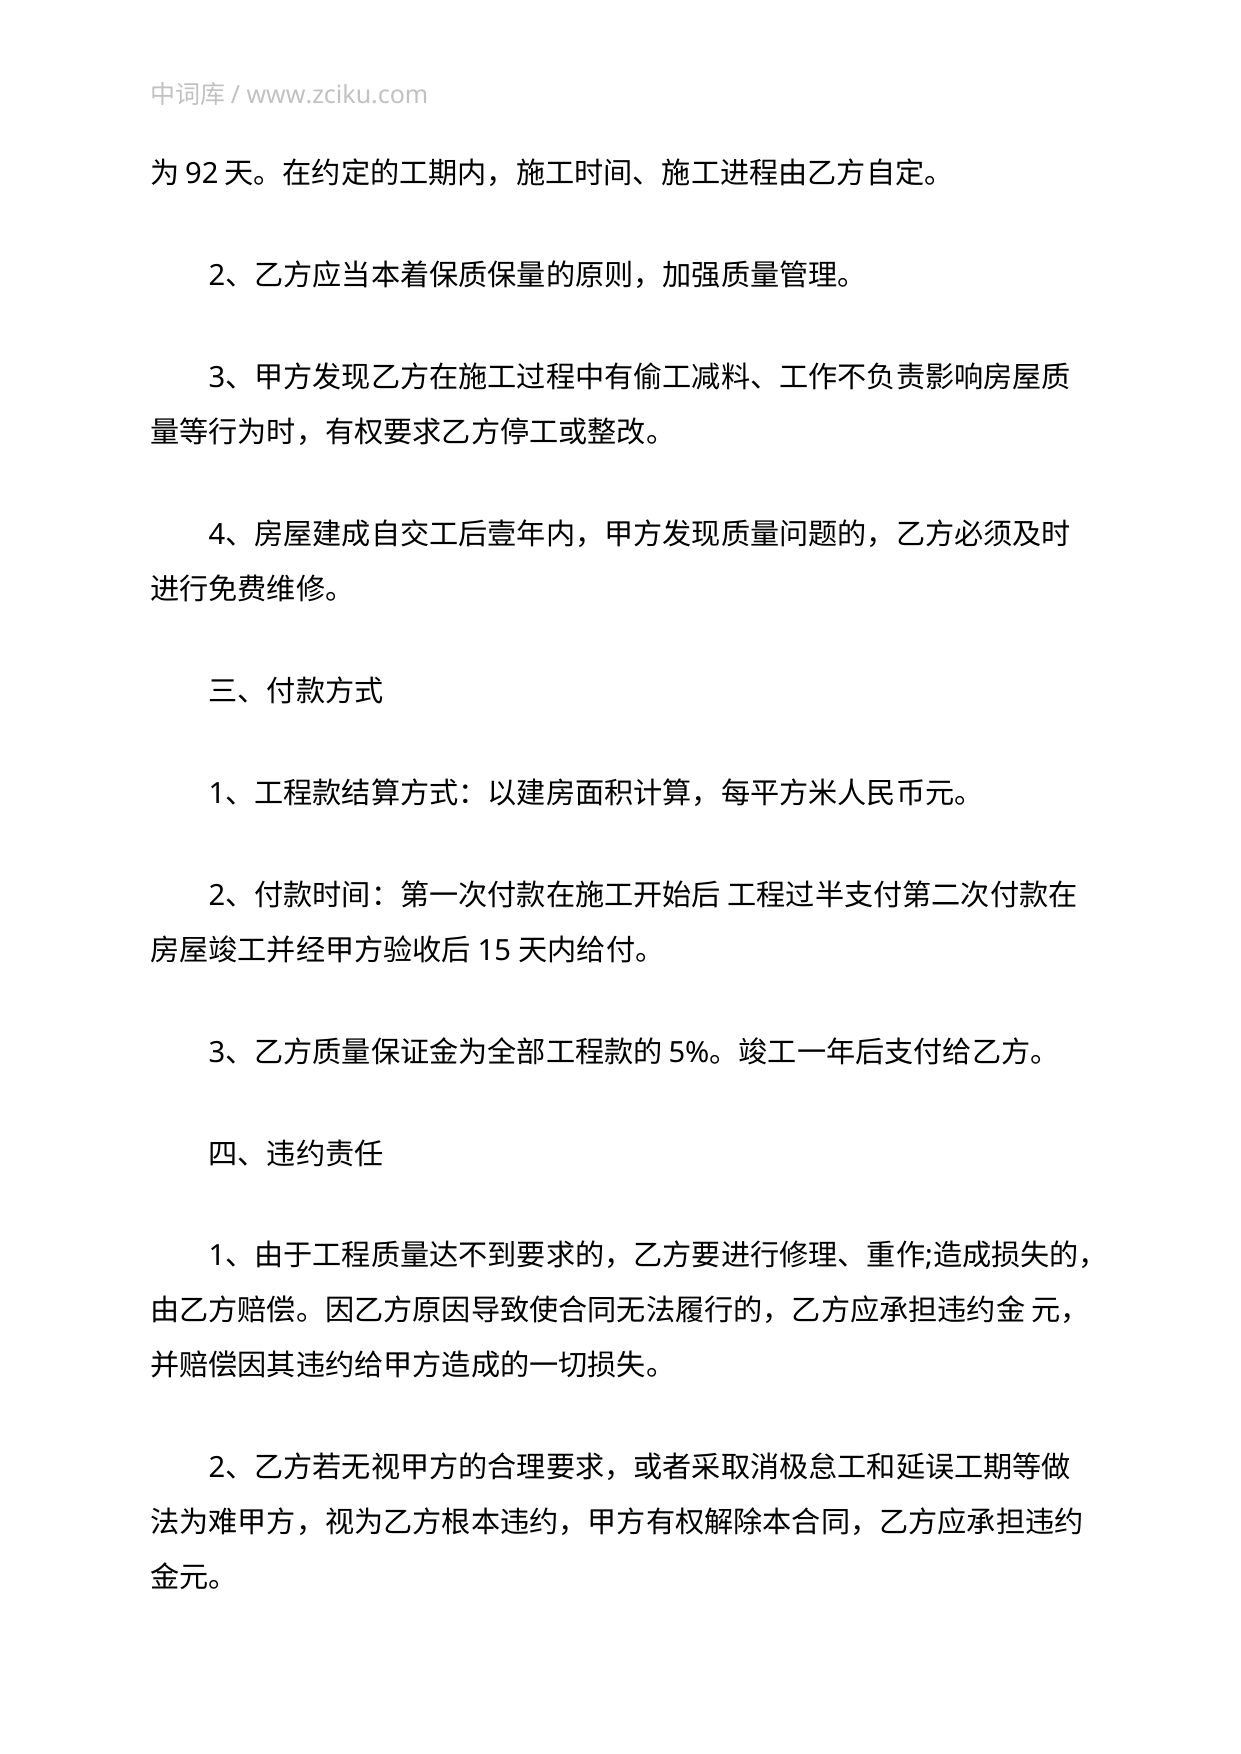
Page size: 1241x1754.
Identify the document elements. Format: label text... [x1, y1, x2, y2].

text 四、违约责任 [150, 1130, 1090, 1172]
text 1、工程款结算方式：以建房面积计算，每平方米人民币元。 [150, 769, 1090, 812]
text 2、乙方若无视甲方的合理要求，或者采取消极怠工和延误工期等做法为难甲方，视为乙方根本违约，甲方有权解除本合同，乙方应承担违约金元。 [150, 1444, 1090, 1596]
text 3、甲方发现乙方在施工过程中有偷工减料、工作不负责影响房屋质量等行为时，有权要求乙方停工或整改。 [150, 354, 1090, 451]
text 3、乙方质量保证金为全部工程款的5%。竣工一年后支付给乙方。 [150, 1028, 1090, 1071]
text 1、由于工程质量达不到要求的，乙方要进行修理、重作;造成损失的，由乙方赔偿。因乙方原因导致使合同无法履行的，乙方应承担违约金 元，并赔偿因其违约给甲方造成的一切损失。 [150, 1232, 1090, 1384]
text 2、付款时间：第一次付款在施工开始后 工程过半支付第二次付款在房屋竣工并经甲方验收后 15 天内给付。 [150, 871, 1090, 969]
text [150, 150, 1090, 192]
text 4、房屋建成自交工后壹年内，甲方发现质量问题的，乙方必须及时进行免费维修。 [150, 511, 1090, 608]
text 三、付款方式 [150, 667, 1090, 710]
text 2、乙方应当本着保质保量的原则，加强质量管理。 [150, 252, 1090, 294]
